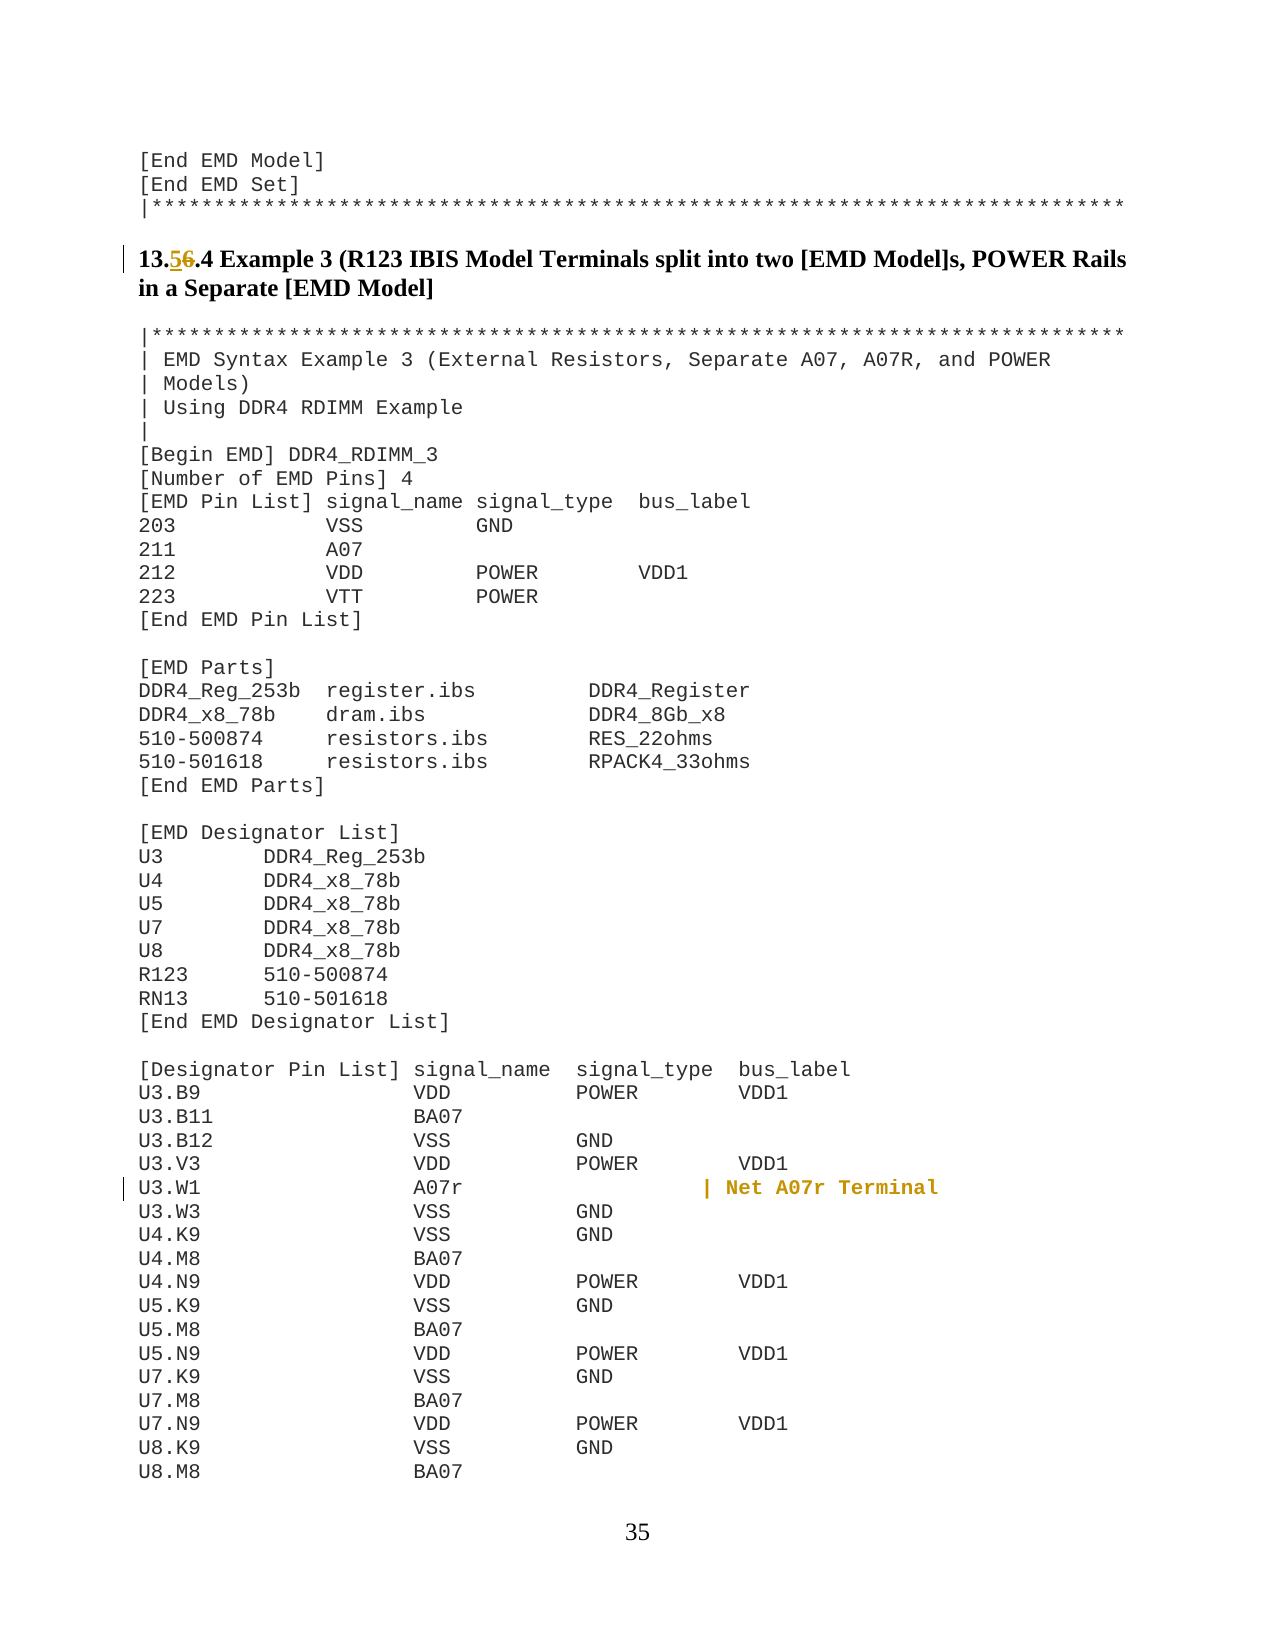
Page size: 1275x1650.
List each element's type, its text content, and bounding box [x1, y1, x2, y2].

text U7.M8 BA07 [138, 1390, 1137, 1413]
text R123 510-500874 [138, 964, 1137, 988]
text 212 VDD POWER VDD1 [138, 562, 1137, 586]
text U8 DDR4_x8_78b [138, 941, 1137, 964]
text 223 VTT POWER [138, 586, 1137, 609]
text U3.W3 VSS GND [138, 1201, 1137, 1224]
text [End EMD Pin List] [138, 609, 1137, 633]
text 510-500874 resistors.ibs RES_22ohms [138, 728, 1137, 751]
text |****************************************************************************** [138, 326, 1137, 349]
text [End EMD Designator List] [138, 1011, 1137, 1035]
text U4.N9 VDD POWER VDD1 [138, 1272, 1137, 1295]
text U3.B12 VSS GND [138, 1130, 1137, 1153]
text 13..4 Example 3 (R123 IBIS Model Terminals split into two [EMD Model]s, POWER Rails in a Separate [EMD Model] [138, 244, 1137, 302]
text U3.B9 VDD POWER VDD1 [138, 1082, 1137, 1106]
text 510-501618 resistors.ibs RPACK4_33ohms [138, 751, 1137, 775]
text U5 DDR4_x8_78b [138, 893, 1137, 917]
text |****************************************************************************** [138, 197, 1137, 221]
text U3.V3 VDD POWER VDD1 [138, 1153, 1137, 1177]
text | EMD Syntax Example 3 (External Resistors, Separate A07, A07R, and POWER [138, 349, 1137, 373]
text [Begin EMD] DDR4_RDIMM_3 [138, 444, 1137, 468]
text U4 DDR4_x8_78b [138, 869, 1137, 893]
text U5.N9 VDD POWER VDD1 [138, 1342, 1137, 1366]
text U4.K9 VSS GND [138, 1224, 1137, 1248]
text U8.M8 BA07 [138, 1461, 1137, 1484]
text U3.W1 A07r | Net A07r Terminal [138, 1177, 1137, 1201]
text [Designator Pin List] signal_name signal_type bus_label [138, 1059, 1137, 1082]
text U4.M8 BA07 [138, 1248, 1137, 1272]
text U7.N9 VDD POWER VDD1 [138, 1413, 1137, 1437]
text [EMD Pin List] signal_name signal_type bus_label [138, 491, 1137, 515]
text | [138, 420, 1137, 444]
text | Models) [138, 373, 1137, 397]
text U3.B11 BA07 [138, 1106, 1137, 1130]
text [EMD Designator List] [138, 822, 1137, 846]
text | Using DDR4 RDIMM Example [138, 397, 1137, 420]
text DDR4_x8_78b dram.ibs DDR4_8Gb_x8 [138, 704, 1137, 728]
text U7.K9 VSS GND [138, 1366, 1137, 1390]
text U5.M8 BA07 [138, 1319, 1137, 1342]
text U8.K9 VSS GND [138, 1437, 1137, 1461]
text [EMD Parts] [138, 657, 1137, 680]
text [End EMD Model] [138, 150, 1137, 174]
text [Number of EMD Pins] 4 [138, 468, 1137, 491]
text U3 DDR4_Reg_253b [138, 846, 1137, 869]
text RN13 510-501618 [138, 988, 1137, 1011]
text 211 A07 [138, 538, 1137, 562]
text DDR4_Reg_253b register.ibs DDR4_Register [138, 680, 1137, 704]
text U5.K9 VSS GND [138, 1295, 1137, 1319]
text [End EMD Parts] [138, 775, 1137, 799]
text U7 DDR4_x8_78b [138, 917, 1137, 941]
text [End EMD Set] [138, 174, 1137, 197]
text 203 VSS GND [138, 515, 1137, 538]
